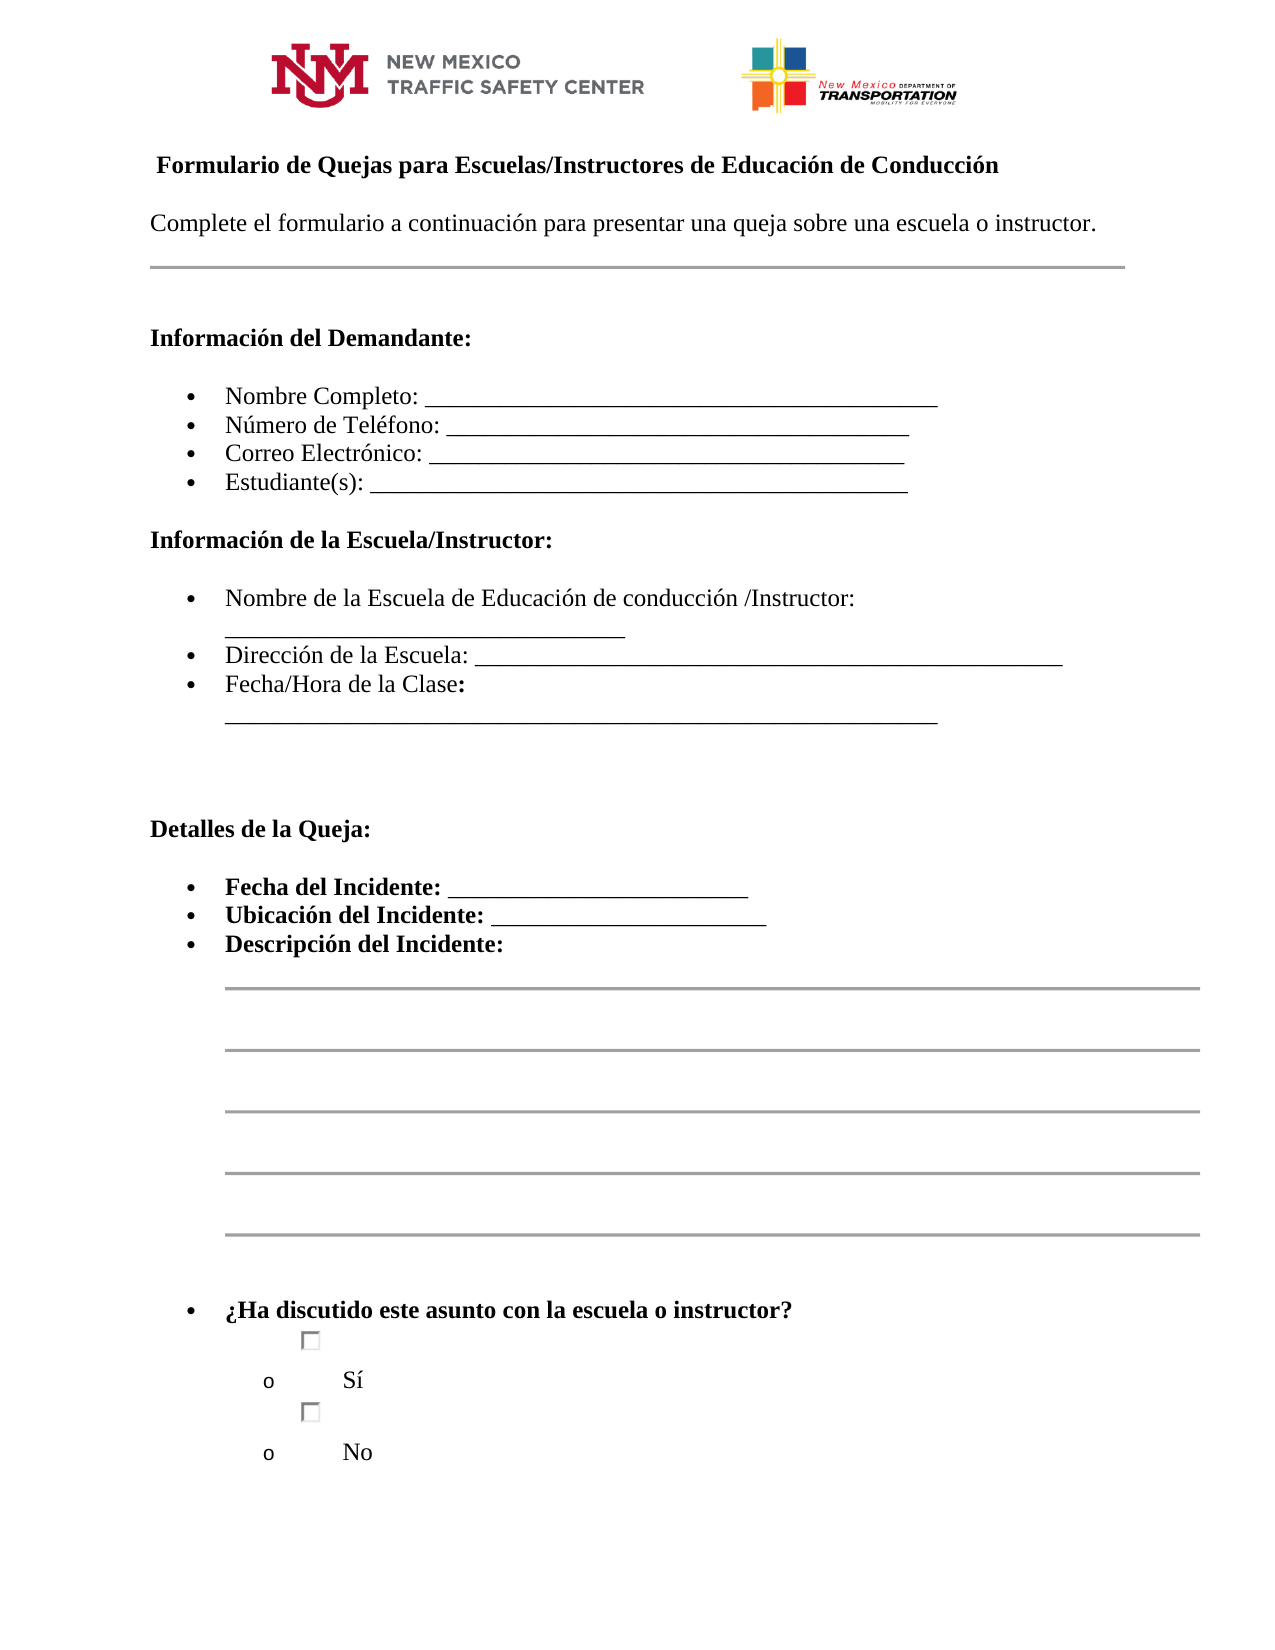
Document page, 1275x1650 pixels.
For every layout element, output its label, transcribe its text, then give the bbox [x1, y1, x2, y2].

list Fecha del Incidente: ________________________ [187, 872, 1125, 901]
list ¿Ha discutido este asunto con la escuela o instructor? [187, 1295, 1125, 1324]
list Ubicación del Incidente: ______________________ [187, 901, 1125, 929]
list Número de Teléfono: _____________________________________ [187, 410, 1125, 438]
list Estudiante(s): ___________________________________________ [187, 467, 1125, 496]
list Fecha/Hora de la Clase: _________________________________________________________ [187, 669, 1125, 727]
text Complete el formulario a continuación para presentar una queja sobre una escuela o instructor. [150, 208, 1125, 237]
text Formulario de Quejas para Escuelas/Instructores de Educación de Conducción [150, 150, 1125, 179]
list Correo Electrónico: ______________________________________ [187, 438, 1125, 467]
text Información de la Escuela/Instructor: [150, 525, 1125, 554]
list Dirección de la Escuela: _______________________________________________ [187, 641, 1125, 669]
list Sí [262, 1324, 1125, 1395]
picture [126, 32, 1102, 119]
list Descripción del Incidente: [187, 929, 1125, 958]
list Nombre Completo: _________________________________________ [187, 381, 1125, 410]
list No [262, 1395, 1125, 1467]
text Detalles de la Queja: [150, 814, 1125, 843]
text Información del Demandante: [150, 323, 1125, 352]
list Nombre de la Escuela de Educación de conducción /Instructor: ________________________________ [187, 583, 1125, 641]
